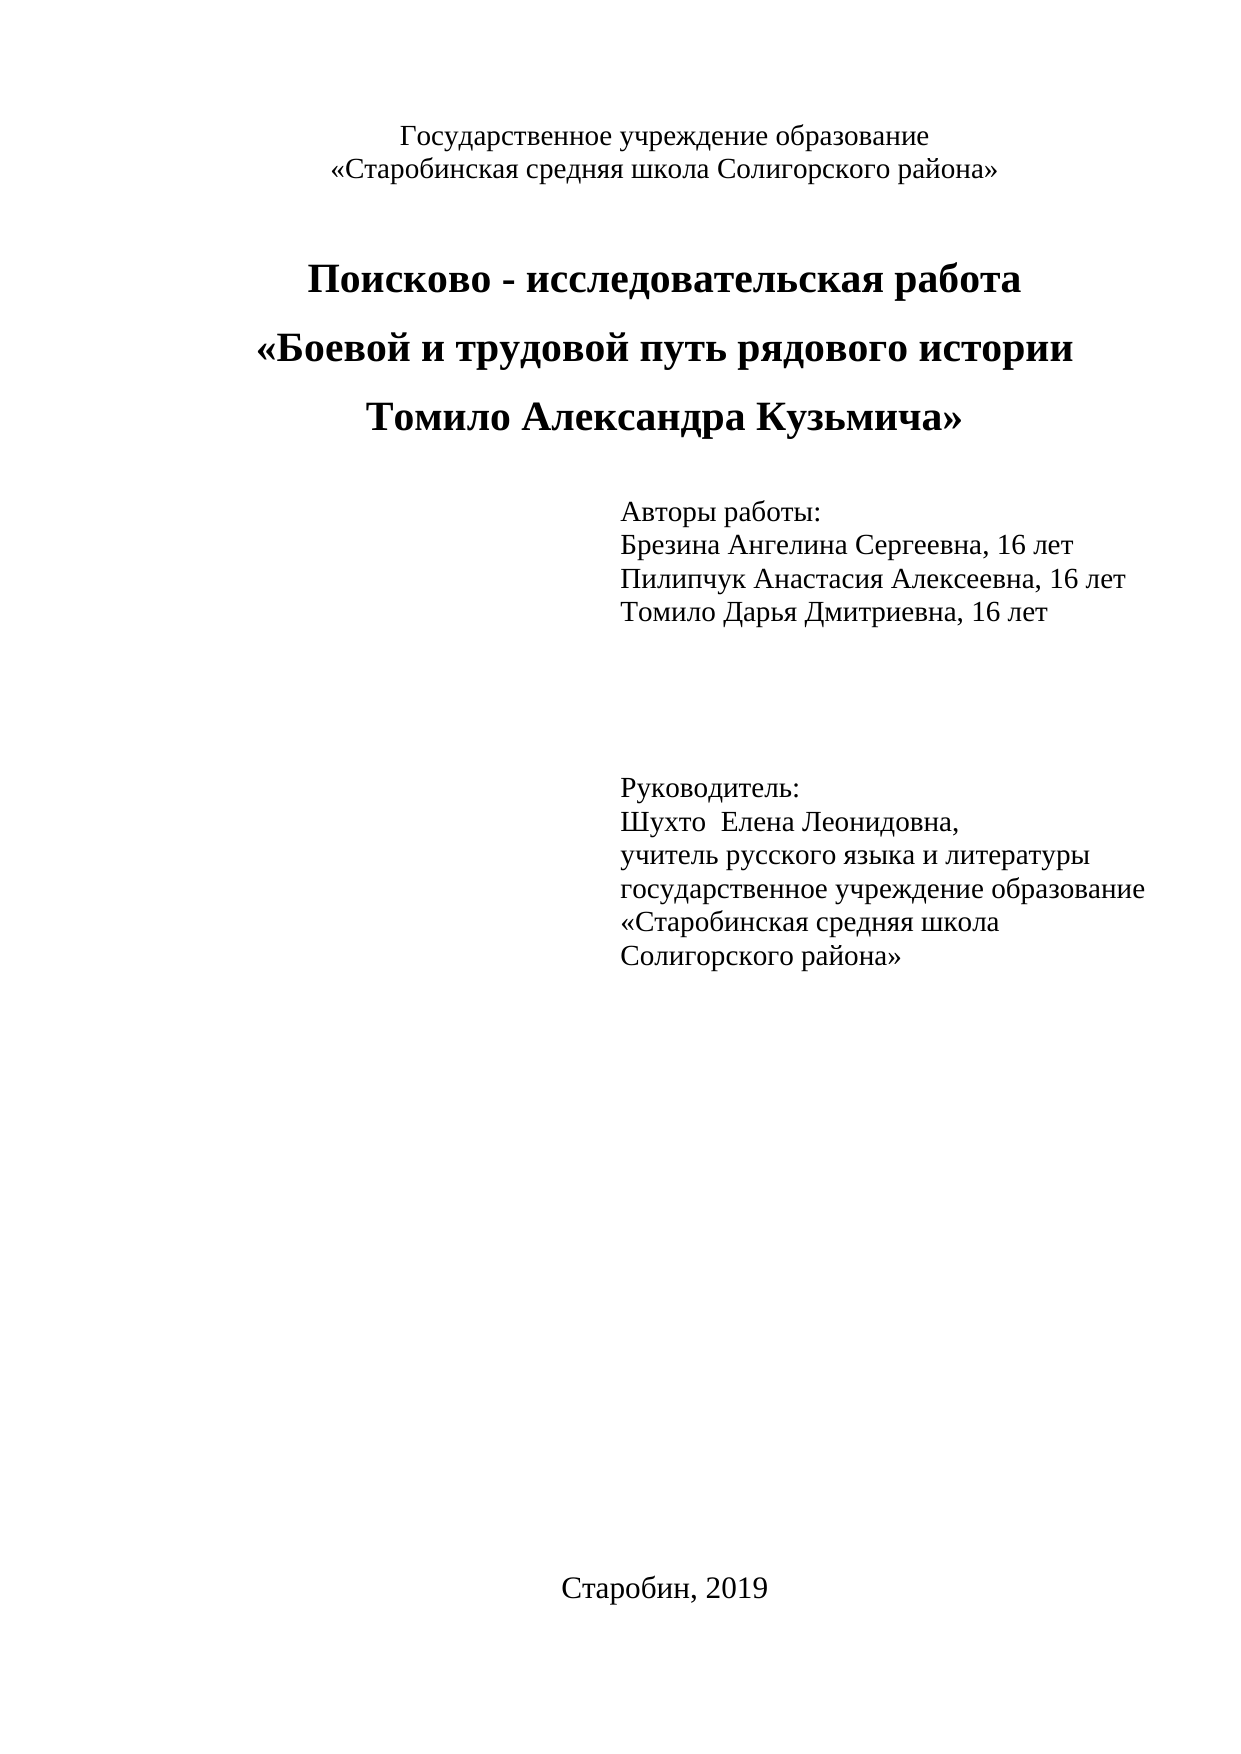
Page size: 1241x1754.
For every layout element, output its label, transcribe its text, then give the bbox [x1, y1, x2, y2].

text Томило Дарья Дмитриевна, 16 лет [620, 594, 1152, 628]
text Поисково - исследовательская работа [177, 254, 1152, 302]
text Старобин, 2019 [177, 1569, 1152, 1605]
text Руководитель: [620, 770, 1152, 804]
text Авторы работы: [620, 494, 1152, 527]
text Брезина Ангелина Сергеевна, 16 лет [620, 527, 1152, 561]
text Пилипчук Анастасия Алексеевна, 16 лет [620, 561, 1152, 594]
text Томило Александра Кузьмича» [177, 391, 1152, 439]
text Государственное учреждение образование [177, 118, 1152, 152]
text учитель русского языка и литературы [620, 837, 1152, 871]
text Шухто Елена Леонидовна, [620, 804, 1152, 837]
text «Боевой и трудовой путь рядового истории [177, 323, 1152, 371]
text «Старобинская средняя школа Солигорского района» [177, 152, 1152, 185]
text «Старобинская средняя школа Солигорского района» [620, 904, 1152, 971]
text государственное учреждение образование [620, 871, 1152, 904]
